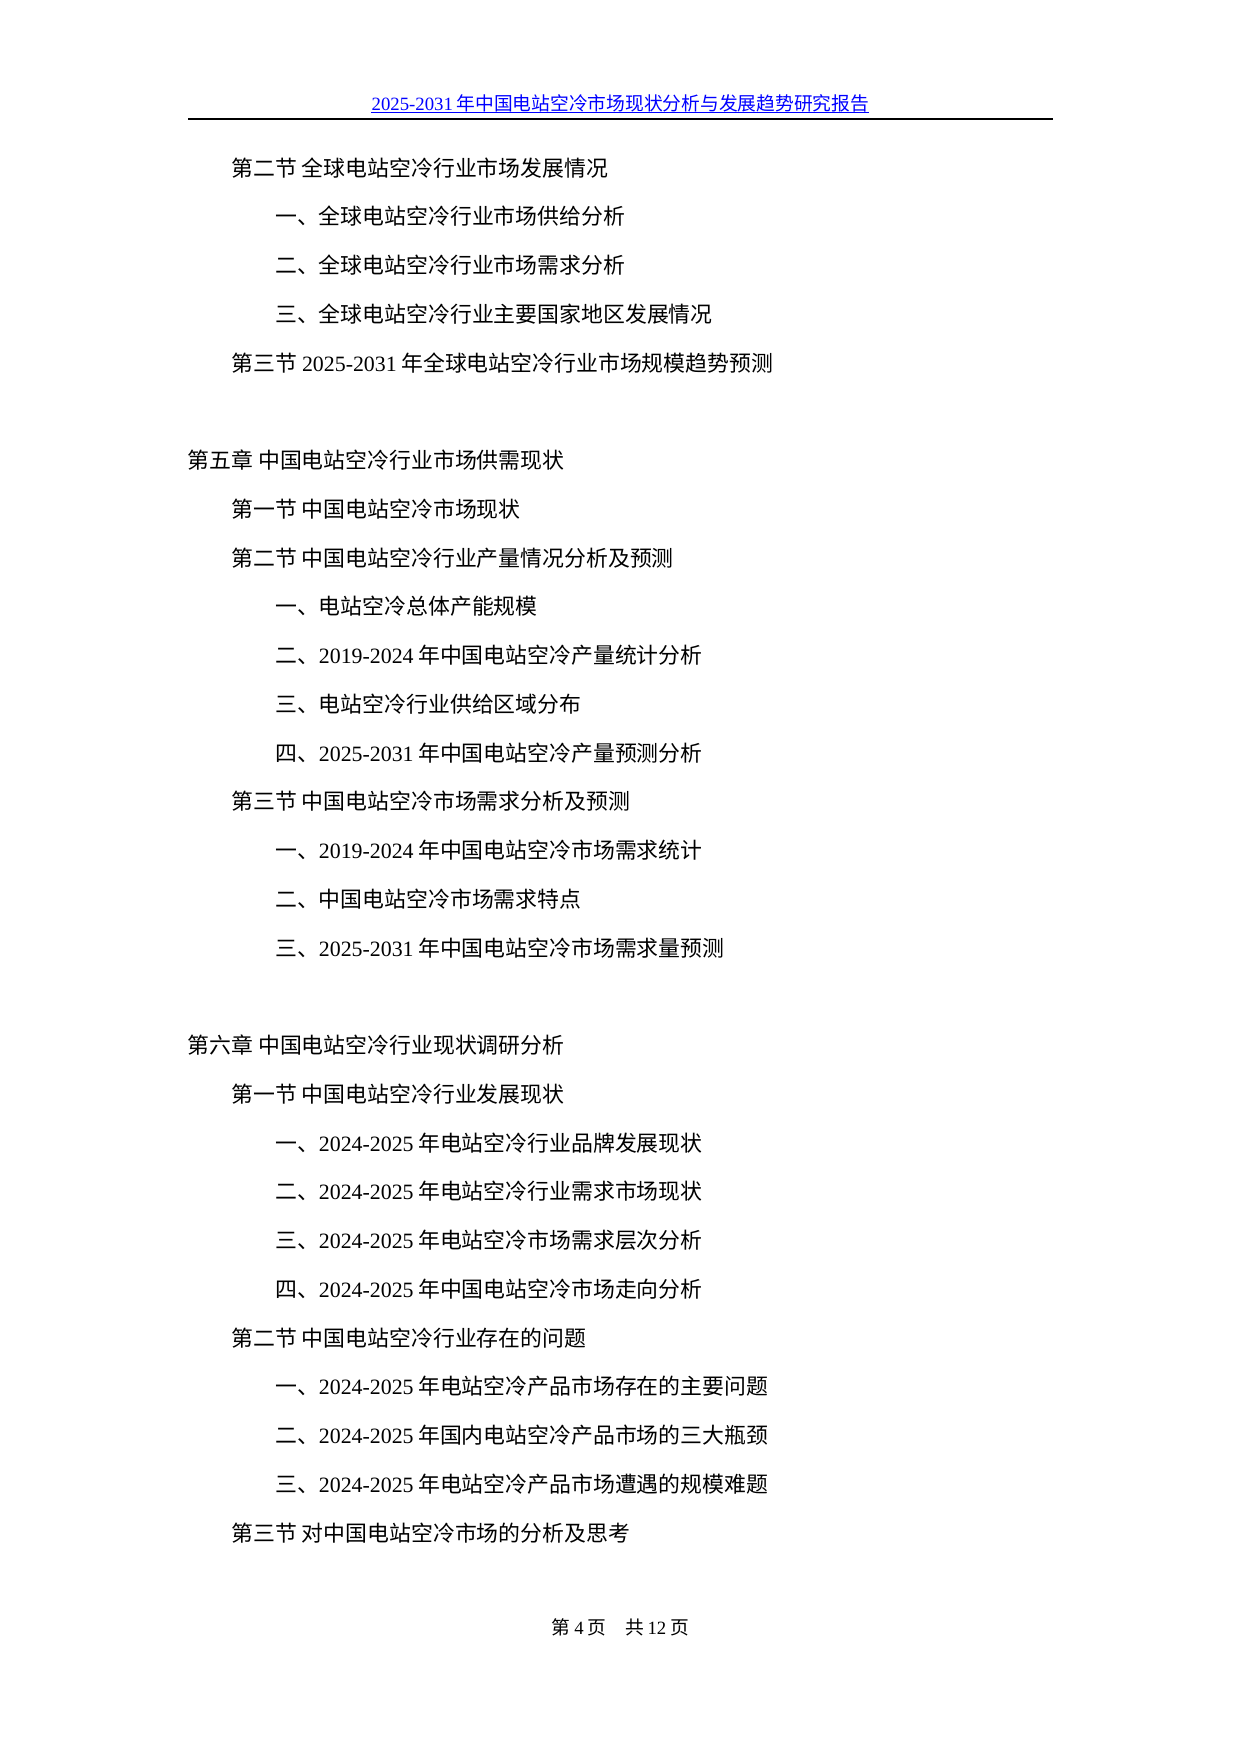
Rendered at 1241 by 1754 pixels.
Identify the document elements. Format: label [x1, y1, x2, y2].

text [187, 150, 1053, 1548]
